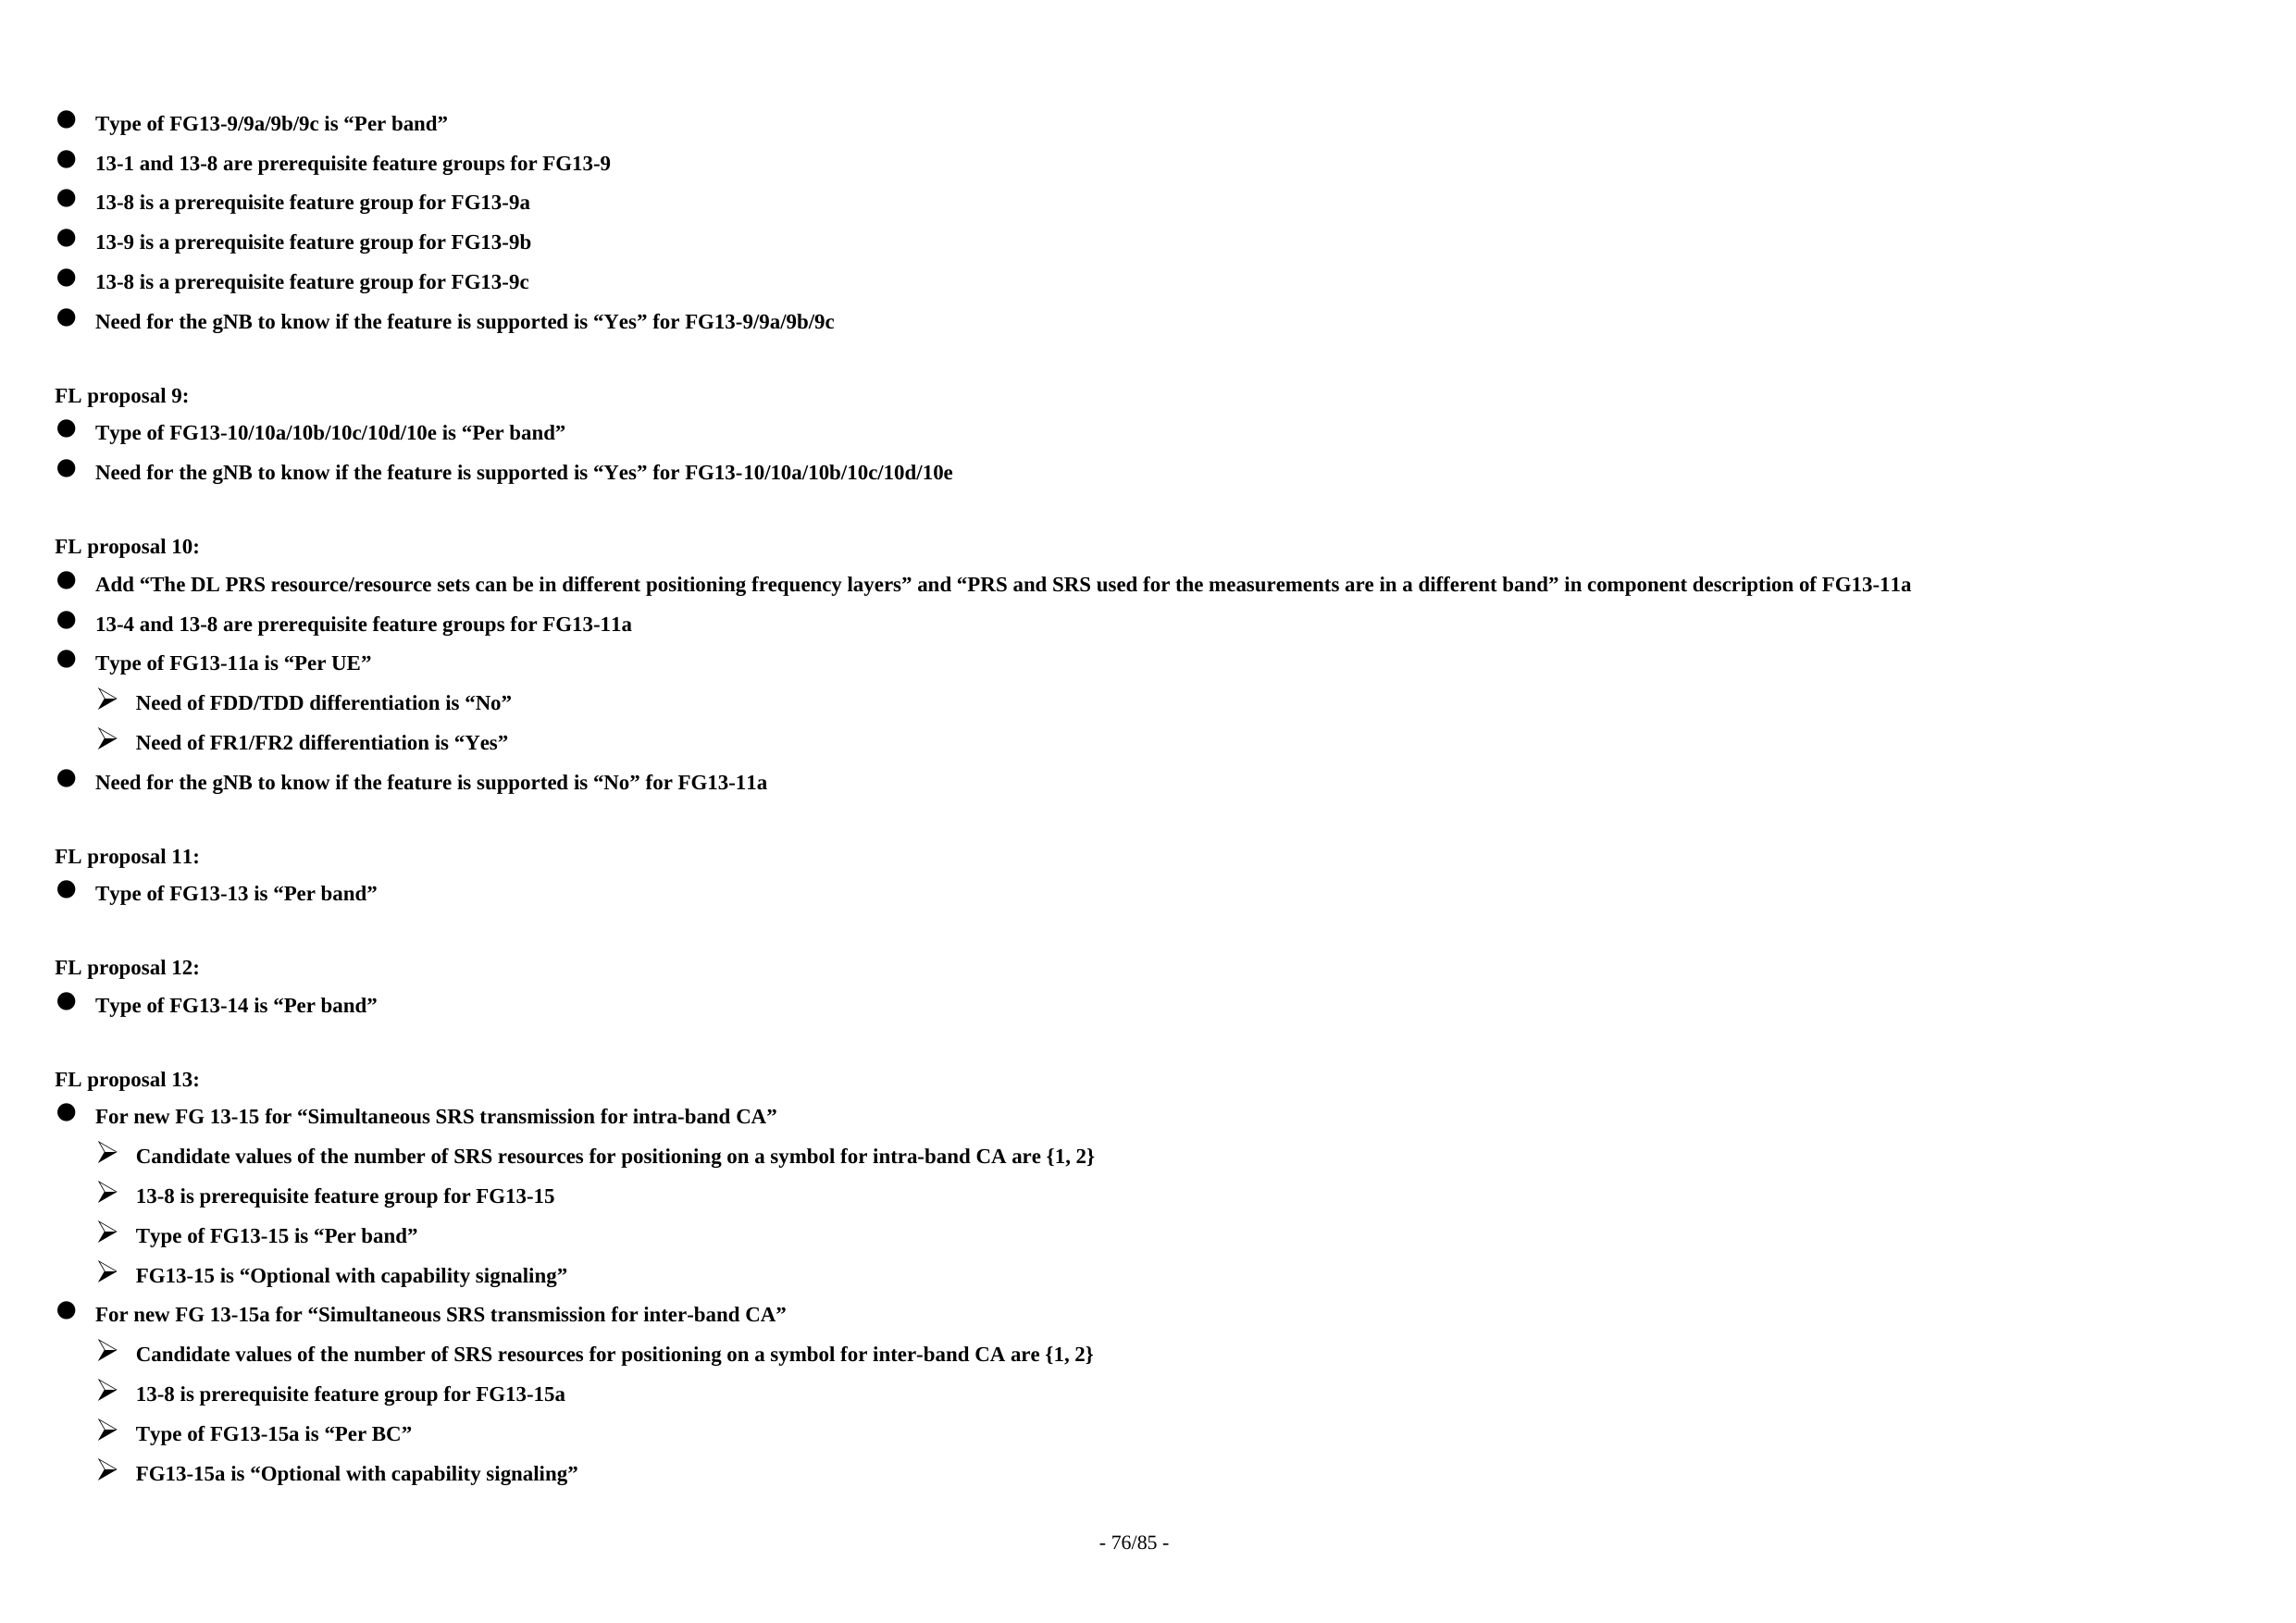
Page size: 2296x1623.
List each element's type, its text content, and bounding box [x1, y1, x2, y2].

text FL proposal 10: [55, 534, 2214, 558]
list 13-1 and 13-8 are prerequisite feature groups for FG13-9 [55, 149, 2214, 177]
list Need for the gNB to know if the feature is supported is “Yes” for FG13-9/9a/9b/9c [55, 307, 2214, 335]
list For new FG 13-15 for “Simultaneous SRS transmission for intra-band CA” [55, 1103, 2214, 1131]
text FL proposal 12: [55, 955, 2214, 980]
list Need of FR1/FR2 differentiation is “Yes” [95, 728, 2214, 757]
list 13-8 is a prerequisite feature group for FG13-9c [55, 267, 2214, 296]
list For new FG 13-15a for “Simultaneous SRS transmission for inter-band CA” [55, 1301, 2214, 1329]
list Need for the gNB to know if the feature is supported is “Yes” for FG13-10/10a/10b/10c/10d/10e [55, 459, 2214, 487]
text FL proposal 11: [55, 844, 2214, 868]
list Type of FG13-10/10a/10b/10c/10d/10e is “Per band” [55, 419, 2214, 447]
list Type of FG13-9/9a/9b/9c is “Per band” [55, 109, 2214, 137]
list 13-8 is prerequisite feature group for FG13-15 [95, 1182, 2214, 1210]
list Type of FG13-15a is “Per BC” [95, 1419, 2214, 1447]
list Add “The DL PRS resource/resource sets can be in different positioning frequency layers” and “PRS and SRS used for the measurements are in a different band” in component description of FG13-11a [55, 570, 2214, 598]
text FL proposal 13: [55, 1067, 2214, 1091]
list Need for the gNB to know if the feature is supported is “No” for FG13-11a [55, 768, 2214, 796]
list 13-9 is a prerequisite feature group for FG13-9b [55, 229, 2214, 256]
list Type of FG13-13 is “Per band” [55, 880, 2214, 908]
list 13-8 is prerequisite feature group for FG13-15a [95, 1380, 2214, 1408]
list 13-8 is a prerequisite feature group for FG13-9a [55, 189, 2214, 217]
text FL proposal 9: [55, 383, 2214, 407]
list Type of FG13-15 is “Per band” [95, 1221, 2214, 1249]
list 13-4 and 13-8 are prerequisite feature groups for FG13-11a [55, 610, 2214, 638]
list Candidate values of the number of SRS resources for positioning on a symbol for inter-band CA are {1, 2} [95, 1340, 2214, 1369]
list FG13-15 is “Optional with capability signaling” [95, 1261, 2214, 1289]
list Type of FG13-14 is “Per band” [55, 991, 2214, 1019]
list Candidate values of the number of SRS resources for positioning on a symbol for intra-band CA are {1, 2} [95, 1142, 2214, 1171]
list Type of FG13-11a is “Per UE” [55, 650, 2214, 677]
list Need of FDD/TDD differentiation is “No” [95, 688, 2214, 717]
list FG13-15a is “Optional with capability signaling” [95, 1459, 2214, 1487]
